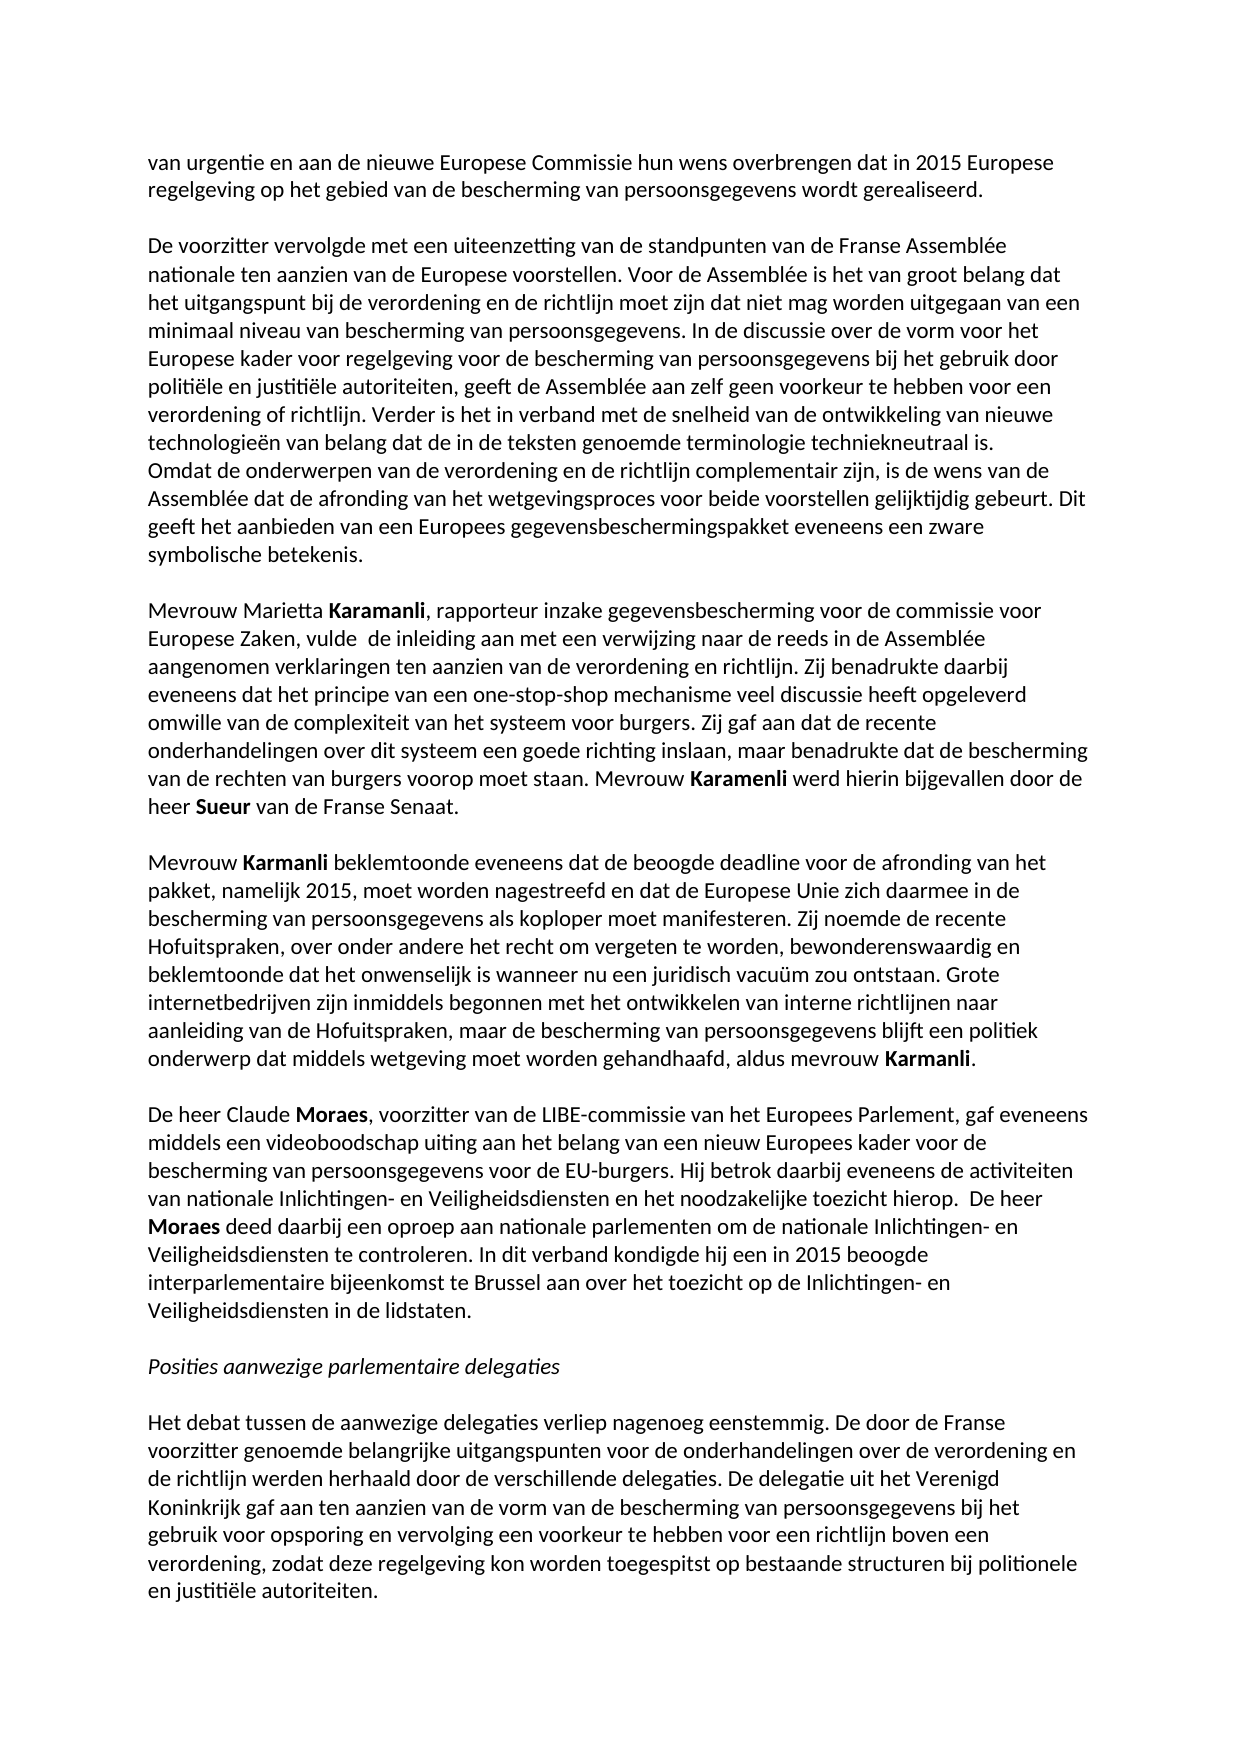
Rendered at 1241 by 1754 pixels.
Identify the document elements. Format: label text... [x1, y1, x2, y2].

text Mevrouw Marietta Karamanli, rapporteur inzake gegevensbescherming voor de commissie voor Europese Zaken, vulde de inleiding aan met een verwijzing naar de reeds in de Assemblée aangenomen verklaringen ten aanzien van de verordening en richtlijn. Zij benadrukte daarbij eveneens dat het principe van een one-stop-shop mechanisme veel discussie heeft opgeleverd omwille van de complexiteit van het systeem voor burgers. Zij gaf aan dat de recente onderhandelingen over dit systeem een goede richting inslaan, maar benadrukte dat de bescherming van de rechten van burgers voorop moet staan. Mevrouw Karamenli werd hierin bijgevallen door de heer Sueur van de Franse Senaat. [148, 596, 1093, 820]
text De heer Claude Moraes, voorzitter van de LIBE-commissie van het Europees Parlement, gaf eveneens middels een videoboodschap uiting aan het belang van een nieuw Europees kader voor de bescherming van persoonsgegevens voor de EU-burgers. Hij betrok daarbij eveneens de activiteiten van nationale Inlichtingen- en Veiligheidsdiensten en het noodzakelijke toezicht hierop. De heer Moraes deed daarbij een oproep aan nationale parlementen om de nationale Inlichtingen- en Veiligheidsdiensten te controleren. In dit verband kondigde hij een in 2015 beoogde interparlementaire bijeenkomst te Brussel aan over het toezicht op de Inlichtingen- en Veiligheidsdiensten in de lidstaten. [148, 1100, 1093, 1324]
text Posities aanwezige parlementaire delegaties [148, 1352, 1093, 1381]
text Omdat de onderwerpen van de verordening en de richtlijn complementair zijn, is de wens van de Assemblée dat de afronding van het wetgevingsproces voor beide voorstellen gelijktijdig gebeurt. Dit geeft het aanbieden van een Europees gegevensbeschermingspakket eveneens een zware symbolische betekenis. [148, 456, 1093, 568]
text Het debat tussen de aanwezige delegaties verliep nagenoeg eenstemmig. De door de Franse voorzitter genoemde belangrijke uitgangspunten voor de onderhandelingen over de verordening en de richtlijn werden herhaald door de verschillende delegaties. De delegatie uit het Verenigd Koninkrijk gaf aan ten aanzien van de vorm van de bescherming van persoonsgegevens bij het gebruik voor opsporing en vervolging een voorkeur te hebben voor een richtlijn boven een verordening, zodat deze regelgeving kon worden toegespitst op bestaande structuren bij politionele en justitiële autoriteiten. [148, 1408, 1093, 1605]
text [148, 148, 1093, 204]
text Mevrouw Karmanli beklemtoonde eveneens dat de beoogde deadline voor de afronding van het pakket, namelijk 2015, moet worden nagestreefd en dat de Europese Unie zich daarmee in de bescherming van persoonsgegevens als koploper moet manifesteren. Zij noemde de recente Hofuitspraken, over onder andere het recht om vergeten te worden, bewonderenswaardig en beklemtoonde dat het onwenselijk is wanneer nu een juridisch vacuüm zou ontstaan. Grote internetbedrijven zijn inmiddels begonnen met het ontwikkelen van interne richtlijnen naar aanleiding van de Hofuitspraken, maar de bescherming van persoonsgegevens blijft een politiek onderwerp dat middels wetgeving moet worden gehandhaafd, aldus mevrouw Karmanli. [148, 848, 1093, 1072]
text De voorzitter vervolgde met een uiteenzetting van de standpunten van de Franse Assemblée nationale ten aanzien van de Europese voorstellen. Voor de Assemblée is het van groot belang dat het uitgangspunt bij de verordening en de richtlijn moet zijn dat niet mag worden uitgegaan van een minimaal niveau van bescherming van persoonsgegevens. In de discussie over de vorm voor het Europese kader voor regelgeving voor de bescherming van persoonsgegevens bij het gebruik door politiële en justitiële autoriteiten, geeft de Assemblée aan zelf geen voorkeur te hebben voor een verordening of richtlijn. Verder is het in verband met de snelheid van de ontwikkeling van nieuwe technologieën van belang dat de in de teksten genoemde terminologie techniekneutraal is. [148, 232, 1093, 456]
